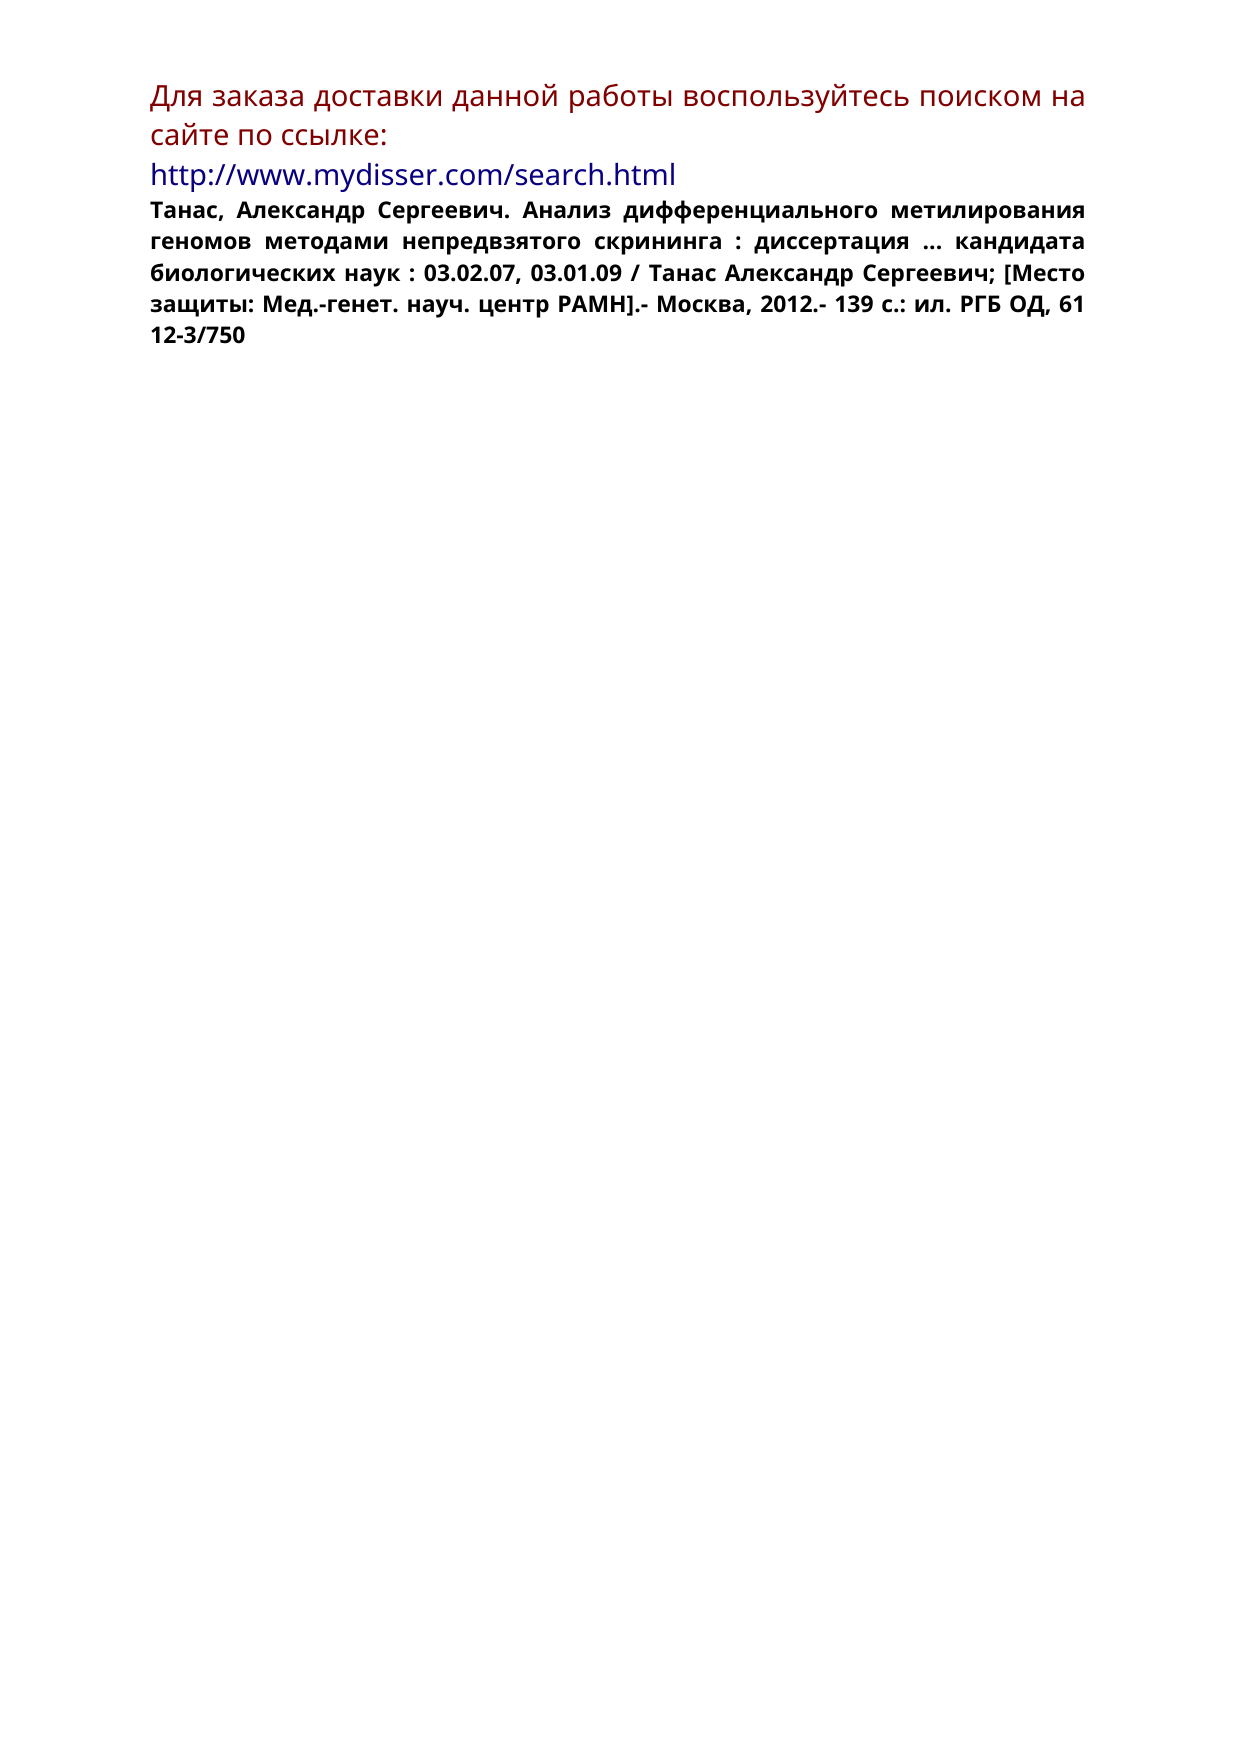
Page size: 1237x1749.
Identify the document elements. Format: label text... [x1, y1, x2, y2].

text Танас, Александр Сергеевич. Анализ дифференциального метилирования геномов методами непредвзятого скрининга : диссертация ... кандидата биологических наук : 03.02.07, 03.01.09 / Танас Александр Сергеевич; [Место защиты: Мед.-генет. науч. центр РАМН].- Москва, 2012.- 139 с.: ил. РГБ ОД, 61 12-3/750 [150, 194, 1086, 350]
